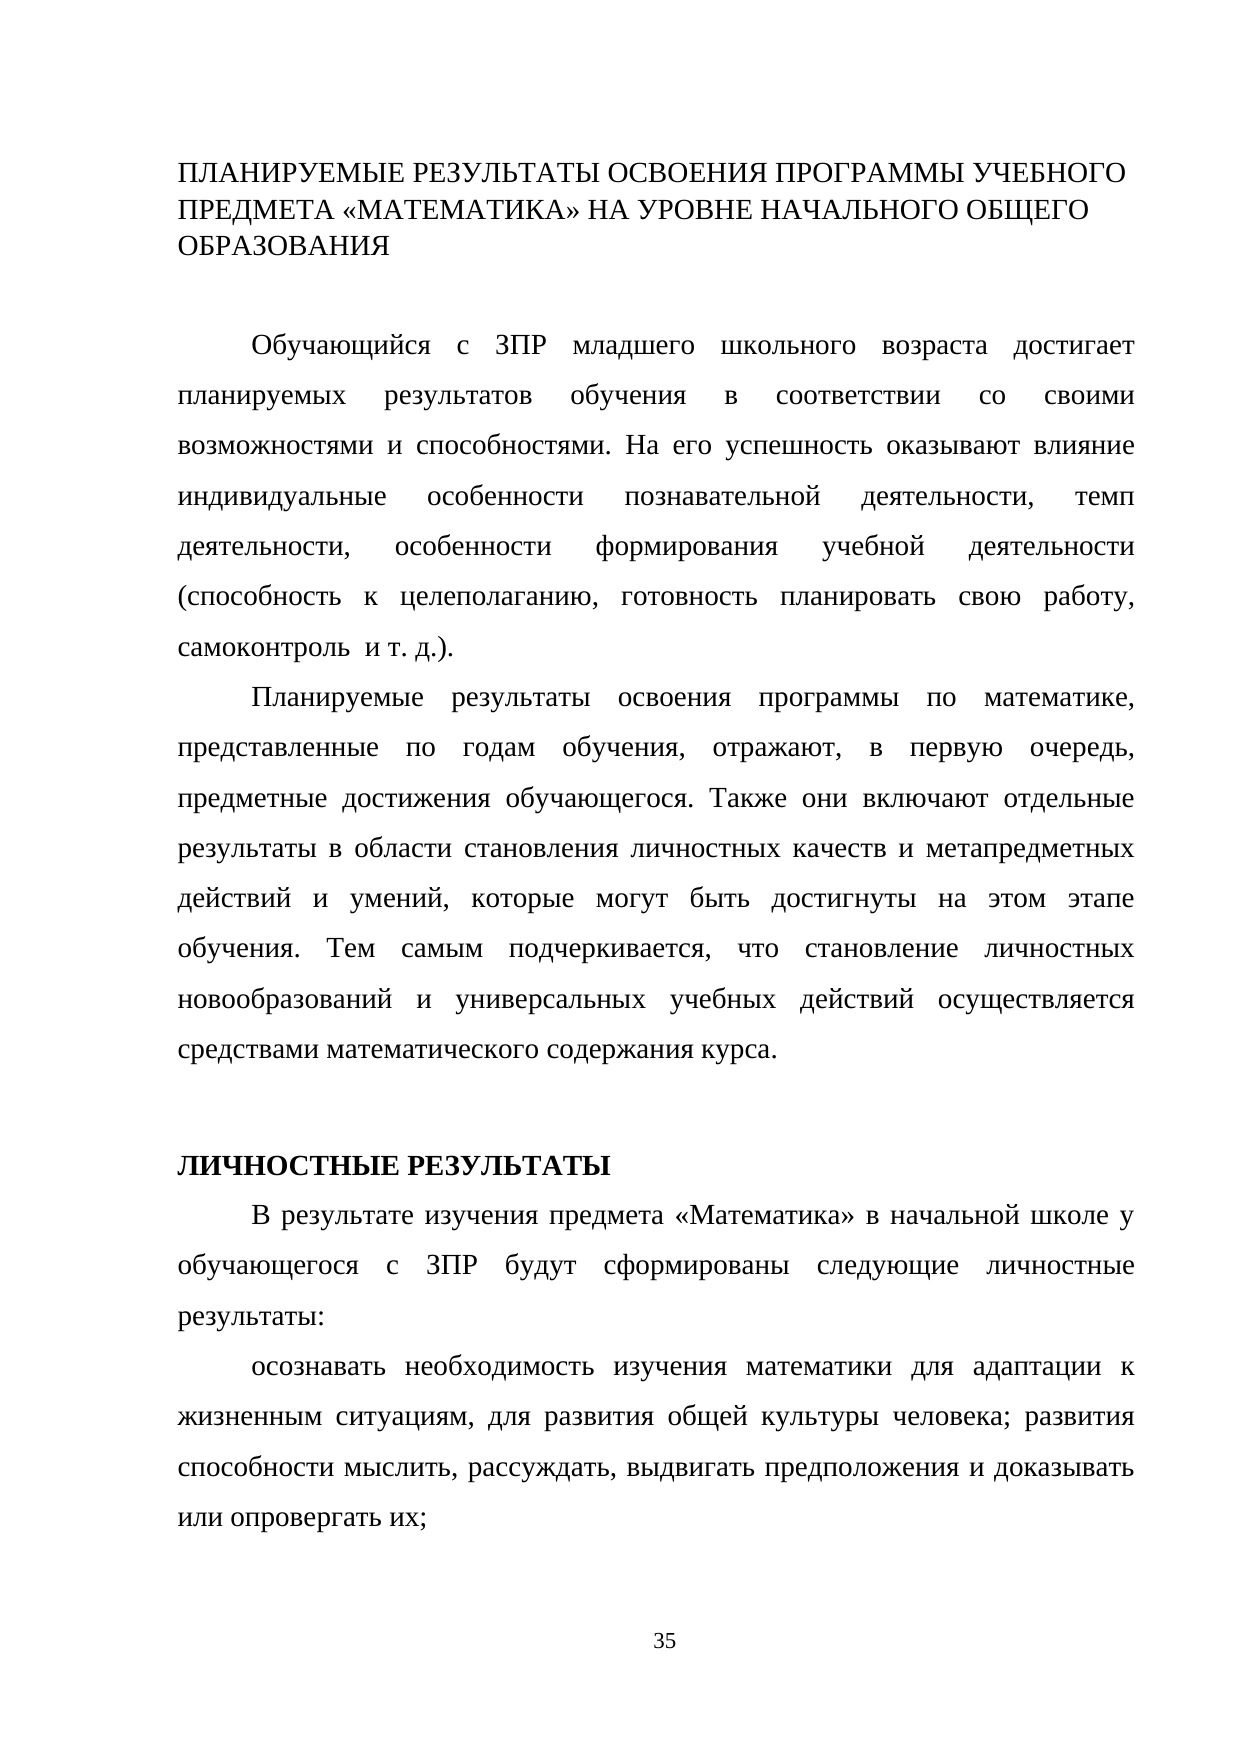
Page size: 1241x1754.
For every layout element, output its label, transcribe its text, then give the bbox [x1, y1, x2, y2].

text В результате изучения предмета «Математика» в начальной школе у обучающегося с ЗПР будут сформированы следующие личностные результаты: [177, 1197, 1136, 1331]
text осознавать необходимость изучения математики для адаптации к жизненным ситуациям, для развития общей культуры человека; развития способности мыслить, рассуждать, выдвигать предположения и доказывать или опровергать их; [177, 1348, 1136, 1533]
text Обучающийся с ЗПР младшего школьного возраста достигает планируемых результатов обучения в соответствии со своими возможностями и способностями. На его успешность оказывают влияние индивидуальные особенности познавательной деятельности, темп деятельности, особенности формирования учебной деятельности (способность к целеполаганию, готовность планировать свою работу, самоконтроль и т. д.). [177, 327, 1136, 662]
subtitle ПЛАНИРУЕМЫЕ РЕЗУЛЬТАТЫ ОСВОЕНИЯ ПРОГРАММЫ УЧЕБНОГО ПРЕДМЕТА «МАТЕМАТИКА» НА УРОВНЕ НАЧАЛЬНОГО ОБЩЕГО ОБРАЗОВАНИЯ [177, 156, 1152, 261]
text Планируемые результаты освоения программы по математике, представленные по годам обучения, отражают, в первую очередь, предметные достижения обучающегося. Также они включают отдельные результаты в области становления личностных качеств и метапредметных действий и умений, которые могут быть достигнуты на этом этапе обучения. Тем самым подчеркивается, что становление личностных новообразований и универсальных учебных действий осуществляется средствами математического содержания курса. [177, 679, 1136, 1065]
subtitle ЛИЧНОСТНЫЕ РЕЗУЛЬТАТЫ [177, 1148, 1152, 1182]
